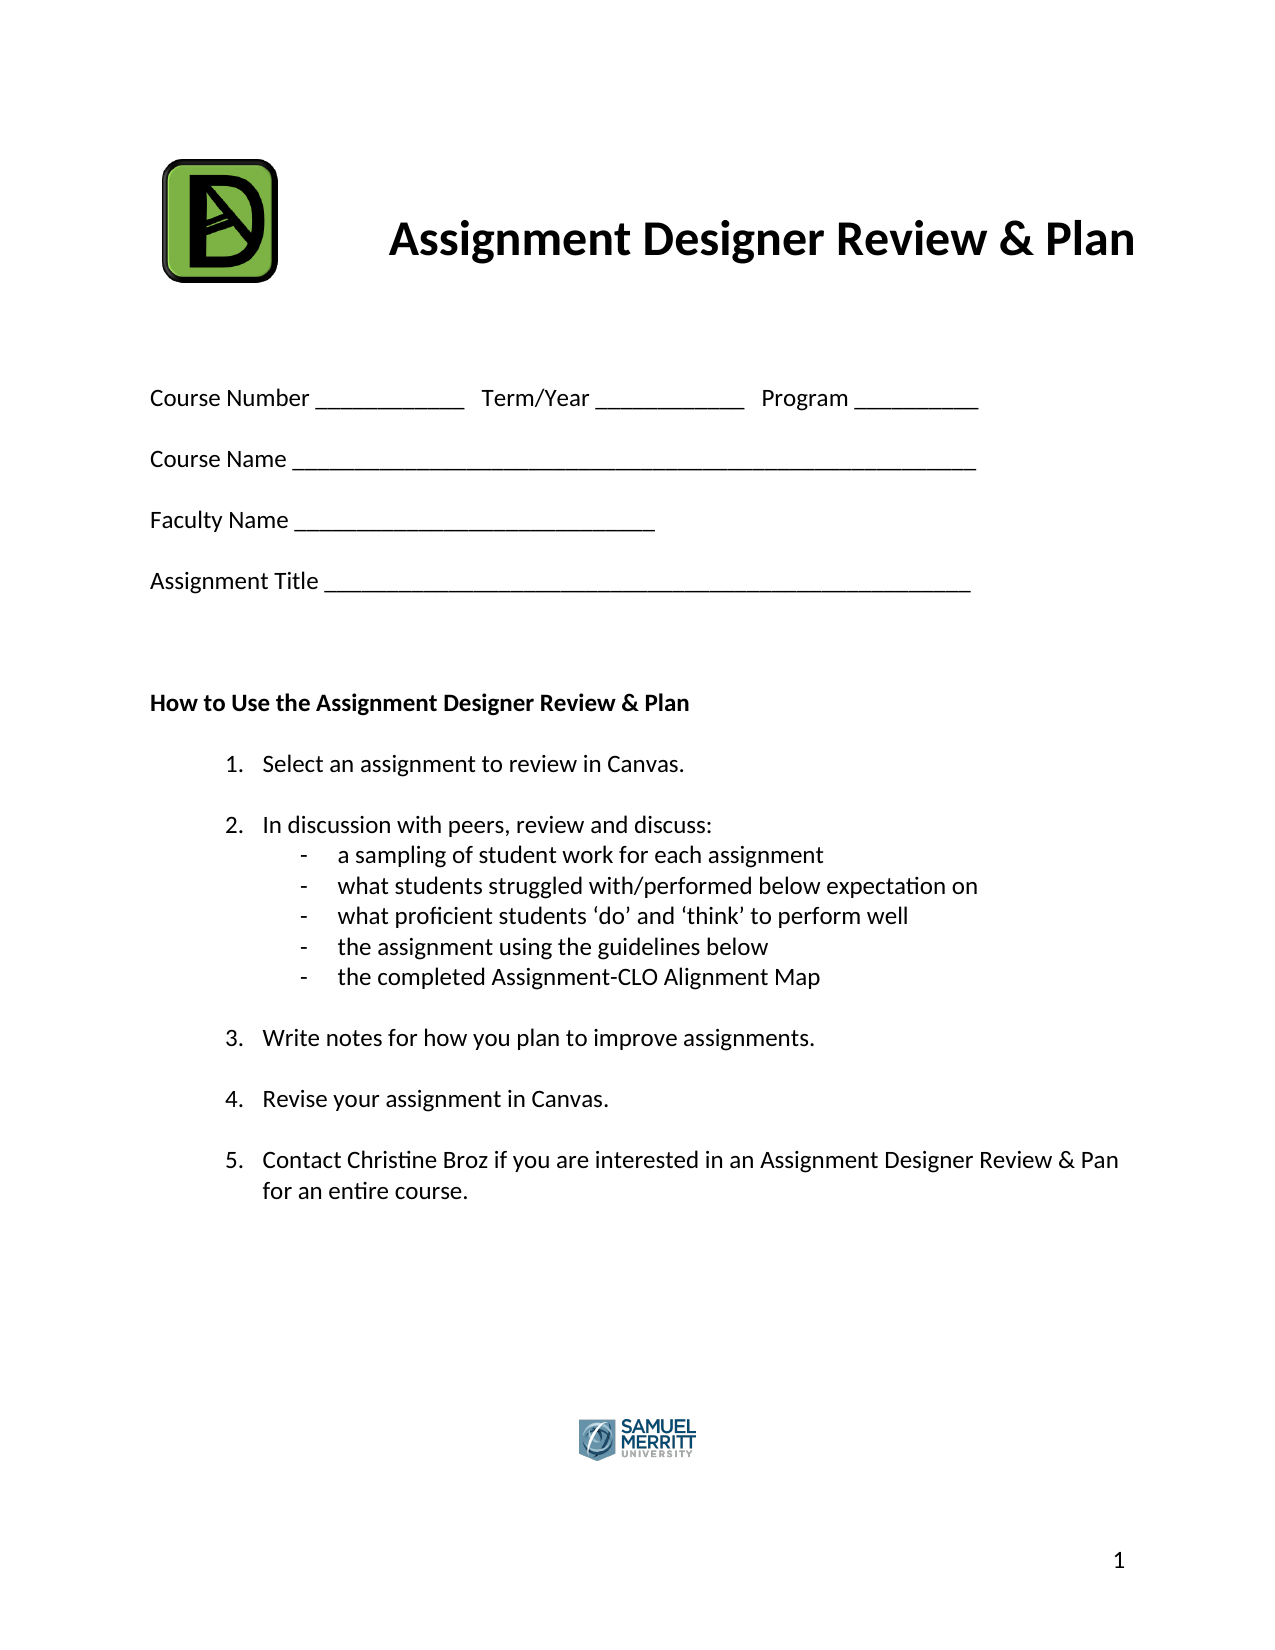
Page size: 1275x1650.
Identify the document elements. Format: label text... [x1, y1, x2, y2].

table_header Assignment Designer Review & Plan [377, 207, 1195, 268]
list Write notes for how you plan to improve assignments. [225, 1023, 1125, 1053]
list the assignment using the guidelines below [300, 931, 1125, 962]
list Select an assignment to review in Canvas. [225, 748, 1125, 778]
list Contact Christine Broz if you are interested in an Assignment Designer Review & Pan for an entire course. [225, 1145, 1125, 1206]
picture [150, 150, 289, 291]
picture [579, 1419, 696, 1461]
text Faculty Name _____________________________ [150, 504, 1125, 534]
list what students struggled with/performed below expectation on [300, 870, 1125, 901]
text Assignment Title ____________________________________________________ [150, 565, 1125, 595]
text Course Number ____________ Term/Year ____________ Program __________ [150, 382, 1125, 412]
list Revise your assignment in Canvas. [225, 1084, 1125, 1114]
list In discussion with peers, review and discuss: [225, 809, 1125, 839]
list a sampling of student work for each assignment [300, 839, 1125, 870]
text Course Name _______________________________________________________ [150, 443, 1125, 473]
text How to Use the Assignment Designer Review & Plan [150, 687, 1125, 717]
list what proficient students ‘do’ and ‘think’ to perform well [300, 901, 1125, 931]
list the completed Assignment-CLO Alignment Map [300, 962, 1125, 992]
